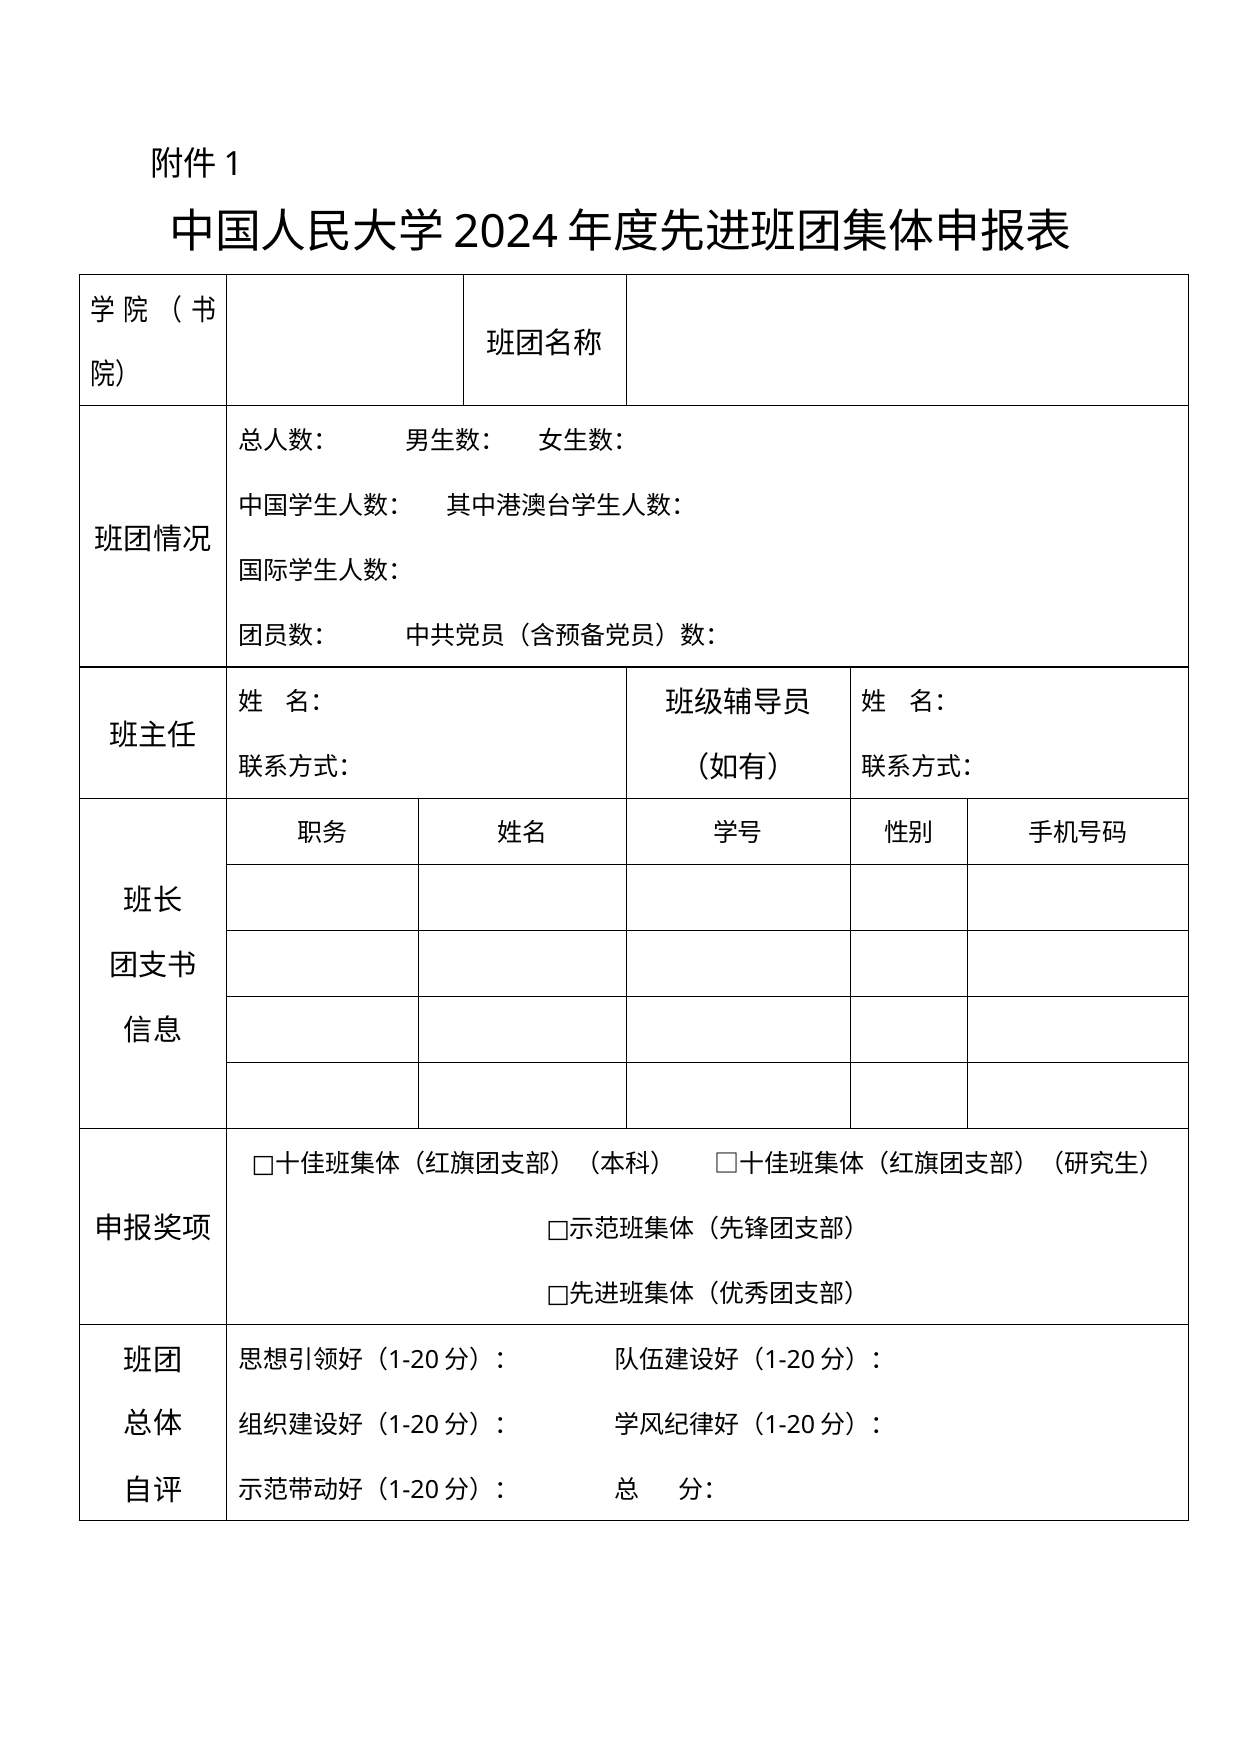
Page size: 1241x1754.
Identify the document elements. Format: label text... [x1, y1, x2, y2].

table_cell [627, 931, 850, 996]
table_cell [851, 1063, 967, 1128]
table_cell 思想引领好（1-20分）： 队伍建设好（1-20分）： 组织建设好（1-20分）： 学风纪律好（1-20分）： 示范带动好（1-20分）： 总 分： [227, 1325, 1188, 1520]
table_cell [227, 865, 418, 929]
table_cell [227, 931, 418, 996]
text 中国人民大学2024年度先进班团集体申报表 [150, 194, 1090, 261]
table_header 学院（书院） [80, 275, 226, 405]
table_cell [227, 997, 418, 1062]
table_cell 学号 [627, 799, 850, 863]
table_cell [968, 865, 1188, 929]
table_cell 姓 名： 联系方式： [851, 668, 1188, 797]
table_cell [627, 997, 850, 1062]
table_cell 班团情况 [80, 406, 226, 666]
table_cell [419, 865, 626, 929]
table_cell [851, 865, 967, 929]
table_cell 班级辅导员 （如有） [627, 668, 850, 797]
table_header 班团名称 [464, 275, 626, 405]
table_cell [227, 1063, 418, 1128]
text 附件1 [150, 129, 1090, 194]
table_cell [851, 931, 967, 996]
table_cell [627, 865, 850, 929]
table_cell [968, 997, 1188, 1062]
table_cell 班团 总体 自评 [80, 1325, 226, 1520]
table_cell 手机号码 [968, 799, 1188, 863]
table_cell 申报奖项 [80, 1129, 226, 1324]
table_cell [968, 931, 1188, 996]
table_cell [627, 1063, 850, 1128]
table_cell 总人数： 男生数： 女生数： 中国学生人数： 其中港澳台学生人数： 国际学生人数： 团员数： 中共党员（含预备党员）数： [227, 406, 1188, 666]
table_cell [419, 931, 626, 996]
table_header [227, 275, 463, 405]
table_cell 班主任 [80, 668, 226, 797]
table_cell 班长 团支书 信息 [80, 799, 226, 1128]
table_cell [419, 997, 626, 1062]
table_cell [851, 997, 967, 1062]
table_cell □十佳班集体（红旗团支部）（本科） □十佳班集体（红旗团支部）（研究生） □示范班集体（先锋团支部） □先进班集体（优秀团支部） [227, 1129, 1188, 1324]
table_cell 姓 名： 联系方式： [227, 668, 626, 797]
table_header [627, 275, 1188, 405]
table_cell 姓名 [419, 799, 626, 863]
table_cell 性别 [851, 799, 967, 863]
table_cell [419, 1063, 626, 1128]
table_cell 职务 [227, 799, 418, 863]
table_cell [968, 1063, 1188, 1128]
